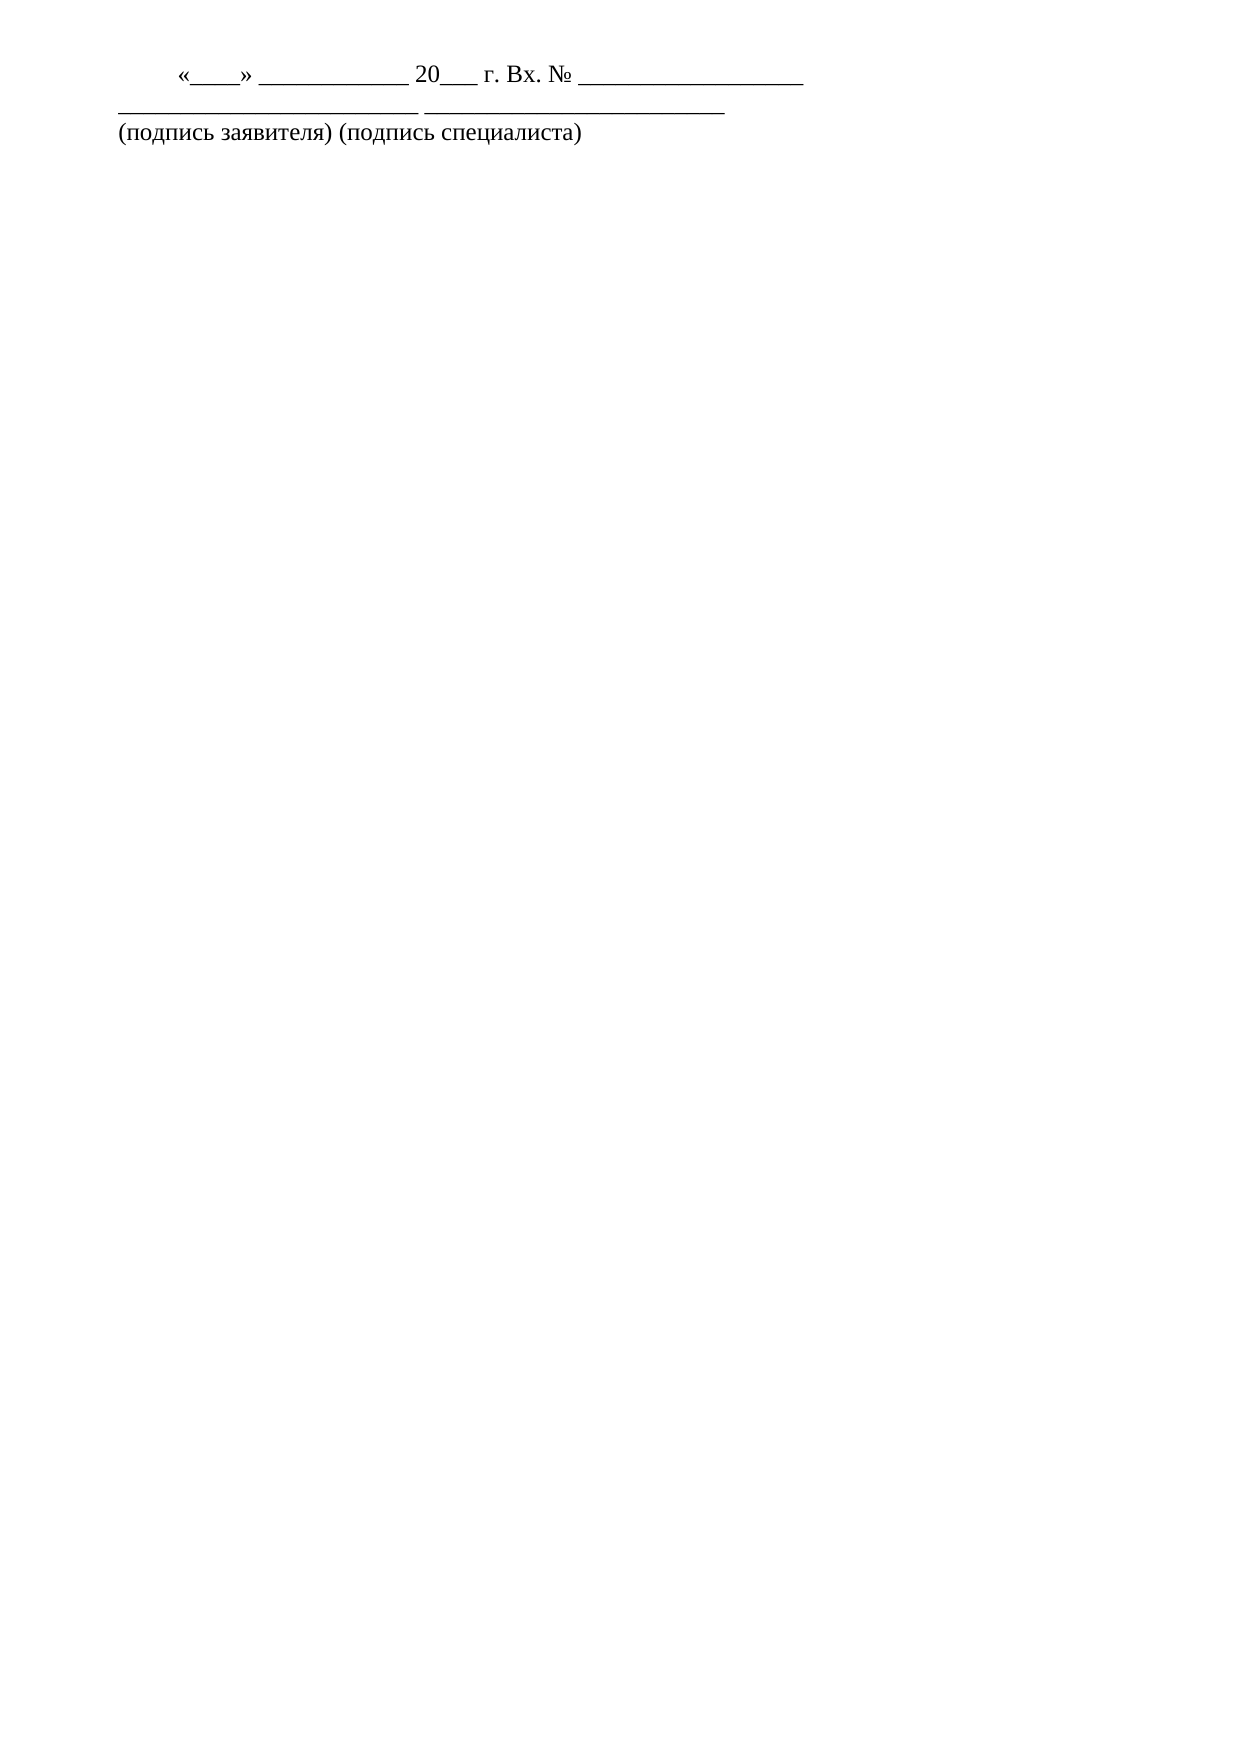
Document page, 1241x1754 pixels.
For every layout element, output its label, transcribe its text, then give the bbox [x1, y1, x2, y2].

text ________________________ ________________________ [118, 88, 1152, 117]
text «____» ____________ 20___ г. Вх. № __________________ [118, 59, 1152, 88]
text (подпись заявителя) (подпись специалиста) [118, 117, 1152, 145]
